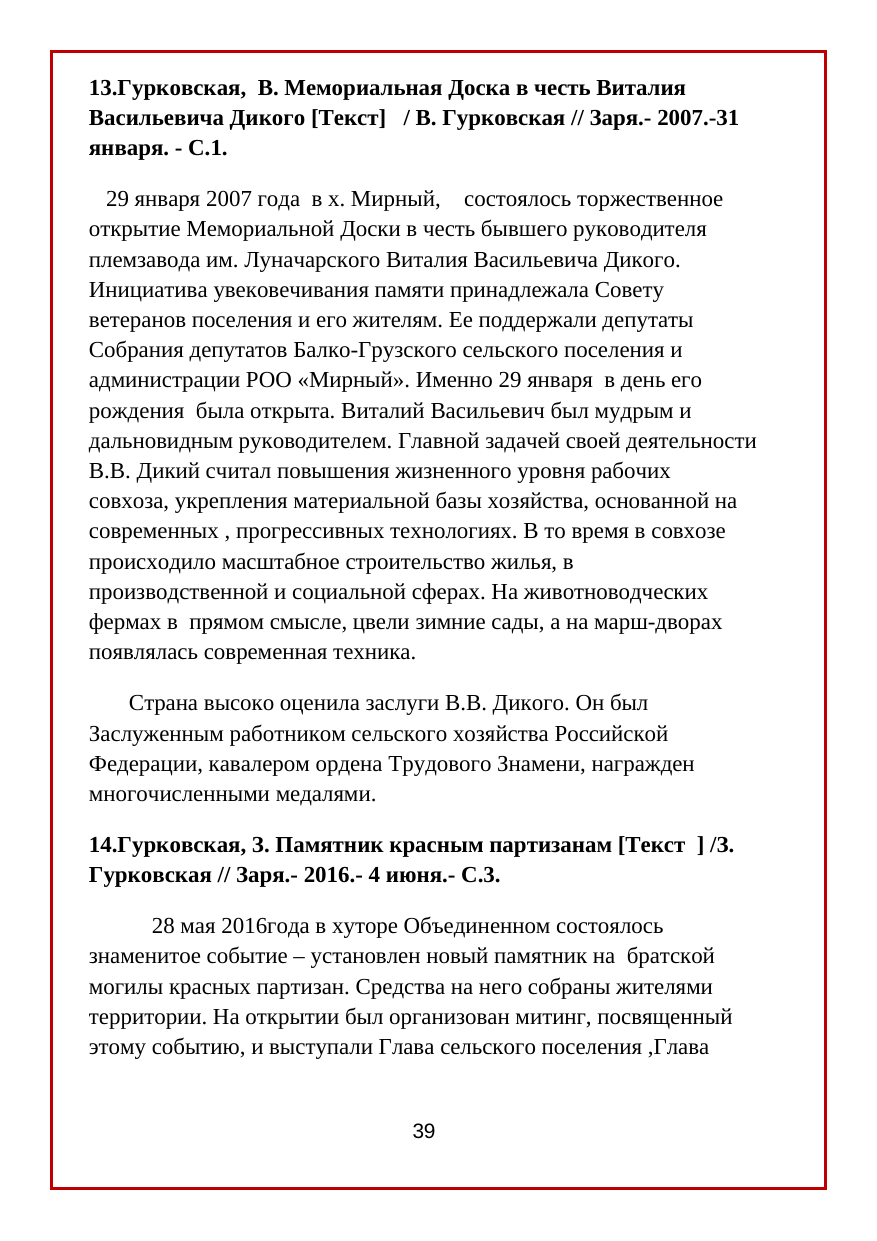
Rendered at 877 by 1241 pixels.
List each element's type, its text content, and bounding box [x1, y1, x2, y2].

text 29 января 2007 года в х. Мирный, состоялось торжественное открытие Мемориальной Доски в честь бывшего руководителя племзавода им. Луначарского Виталия Васильевича Дикого. Инициатива увековечивания памяти принадлежала Совету ветеранов поселения и его жителям. Ее поддержали депутаты Собрания депутатов Балко-Грузского сельского поселения и администрации РОО «Мирный». Именно 29 января в день его рождения была открыта. Виталий Васильевич был мудрым и дальновидным руководителем. Главной задачей своей деятельности В.В. Дикий считал повышения жизненного уровня рабочих совхоза, укрепления материальной базы хозяйства, основанной на современных , прогрессивных технологиях. В то время в совхозе происходило масштабное строительство жилья, в производственной и социальной сферах. На животноводческих фермах в прямом смысле, цвели зимние сады, а на марш-дворах появлялась современная техника. [89, 185, 759, 665]
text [89, 912, 759, 1059]
text 13.Гурковская, В. Мемориальная Доска в честь Виталия Васильевича Дикого [Текст] / В. Гурковская // Заря.- 2007.-31 января. - С.1. [89, 74, 759, 161]
text Страна высоко оценила заслуги В.В. Дикого. Он был Заслуженным работником сельского хозяйства Российской Федерации, кавалером ордена Трудового Знамени, награжден многочисленными медалями. [89, 689, 759, 806]
text 14.Гурковская, З. Памятник красным партизанам [Текст ] /З. Гурковская // Заря.- 2016.- 4 июня.- С.3. [89, 831, 759, 888]
